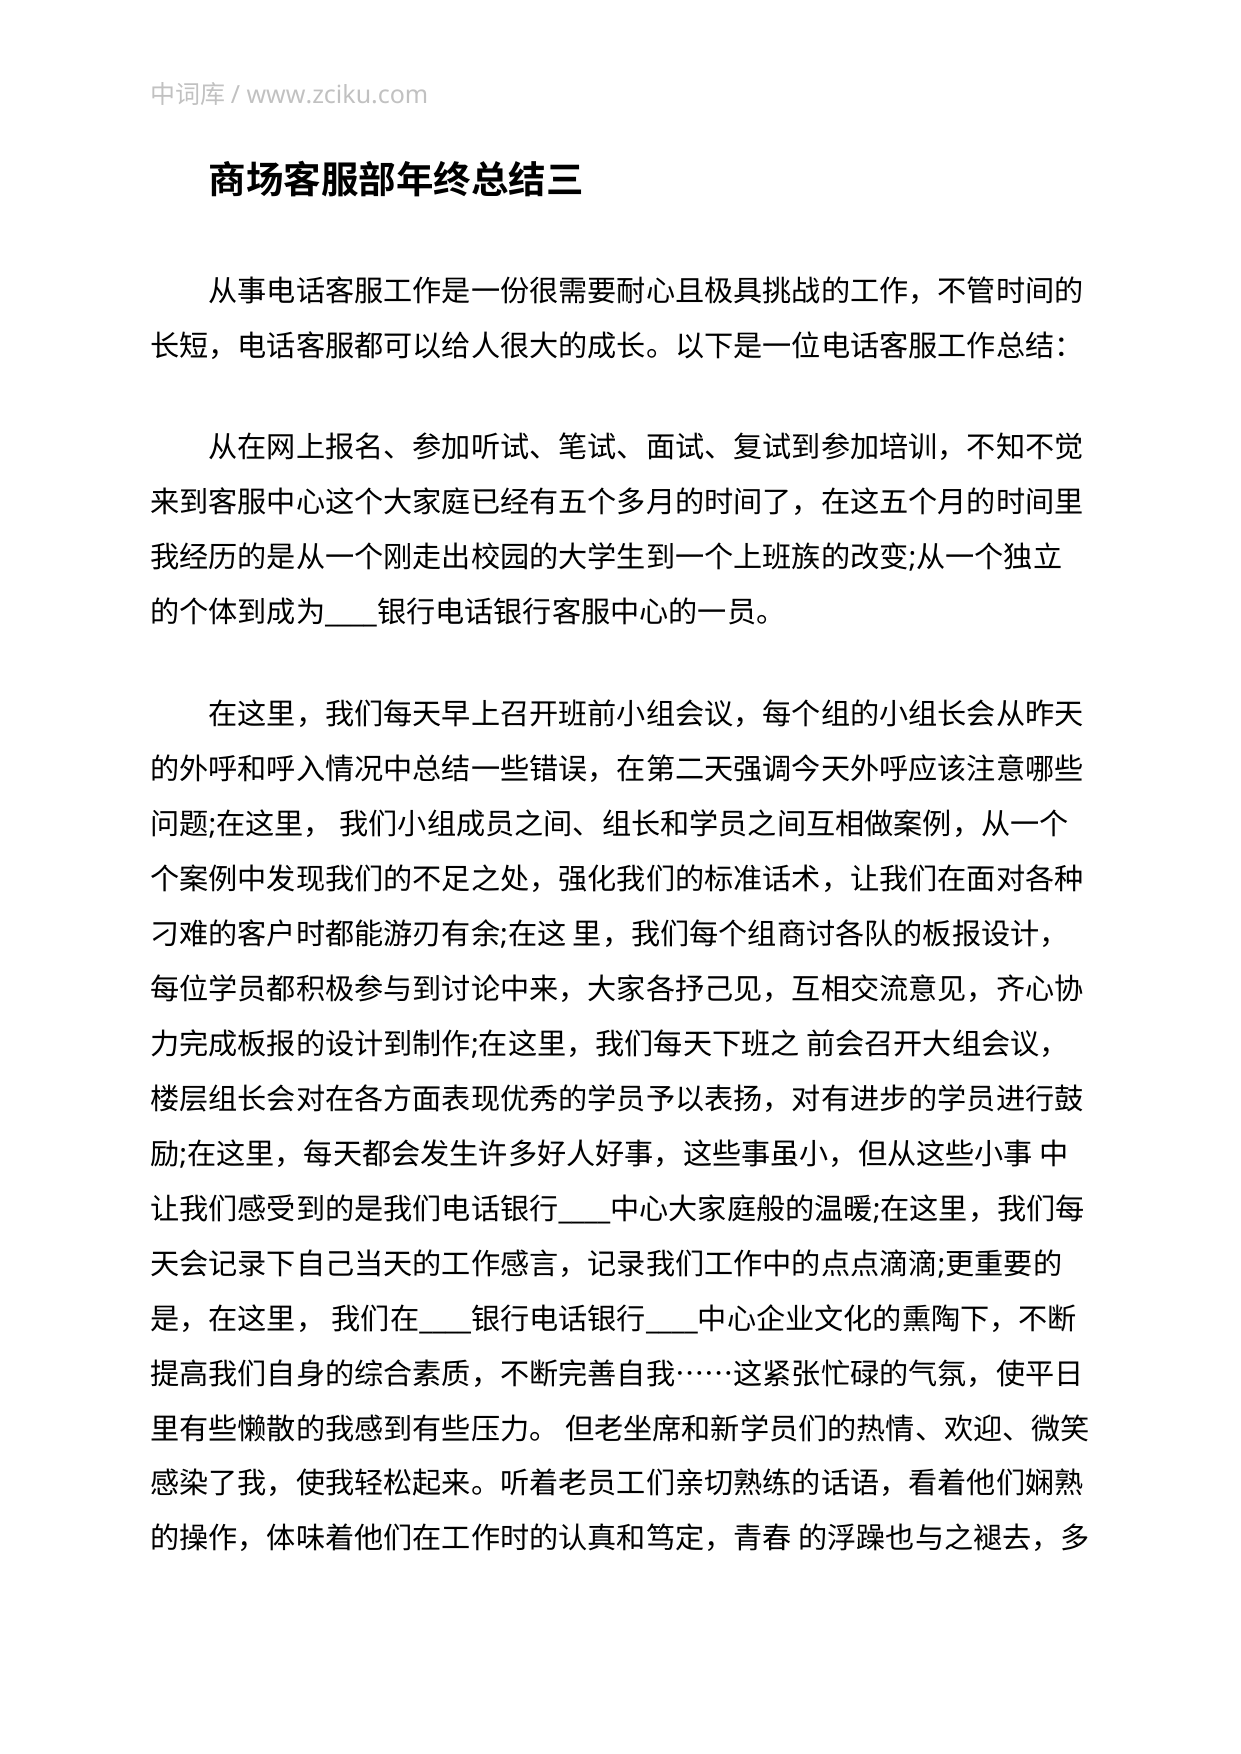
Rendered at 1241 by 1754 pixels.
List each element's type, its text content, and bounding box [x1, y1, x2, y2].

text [150, 691, 1090, 1557]
text 商场客服部年终总结三 [150, 150, 1090, 204]
text 从事电话客服工作是一份很需要耐心且极具挑战的工作，不管时间的长短，电话客服都可以给人很大的成长。以下是一位电话客服工作总结： [150, 267, 1090, 364]
text 从在网上报名、参加听试、笔试、面试、复试到参加培训，不知不觉来到客服中心这个大家庭已经有五个多月的时间了，在这五个月的时间里我经历的是从一个刚走出校园的大学生到一个上班族的改变;从一个独立的个体到成为____银行电话银行客服中心的一员。 [150, 424, 1090, 631]
